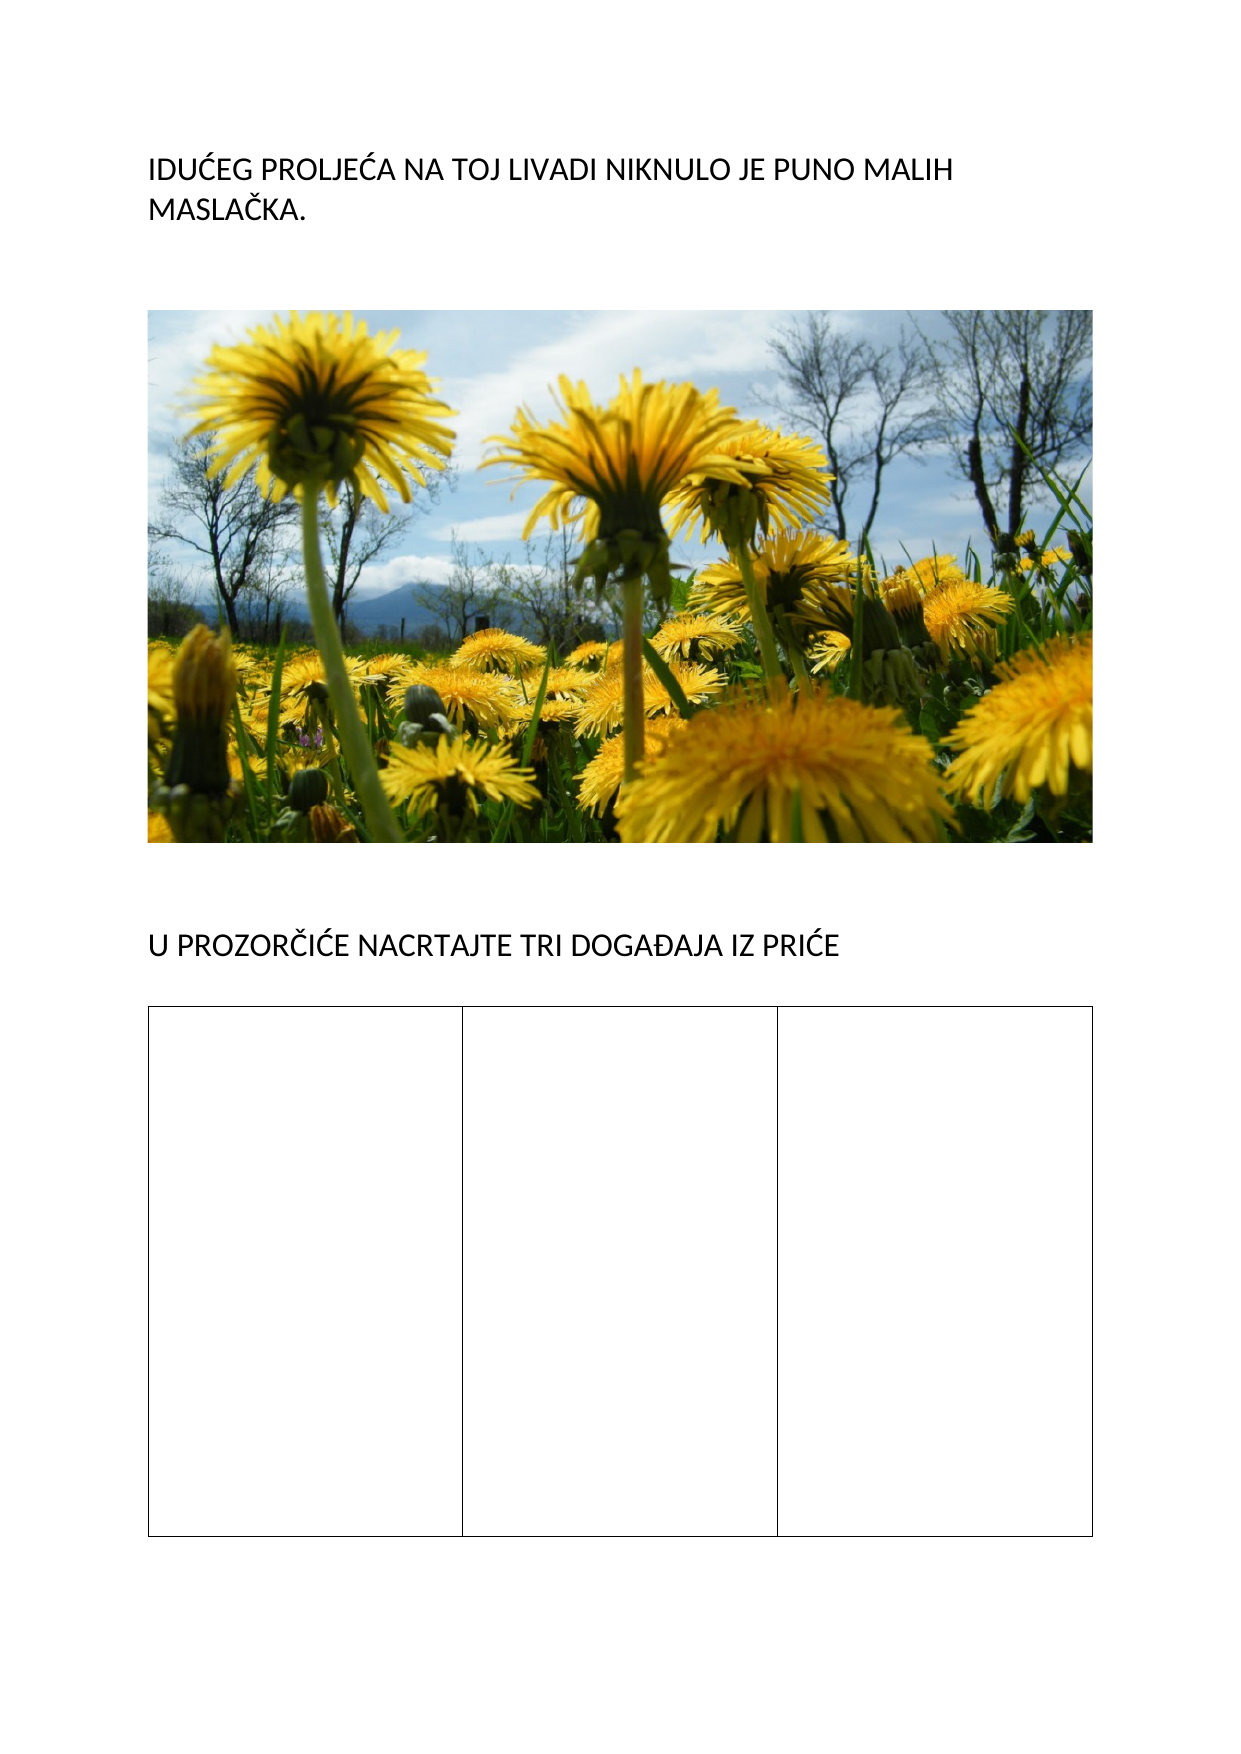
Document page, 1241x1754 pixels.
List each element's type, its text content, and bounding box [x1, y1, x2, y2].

picture [147, 310, 1093, 843]
text IDUĆEG PROLJEĆA NA TOJ LIVADI NIKNULO JE PUNO MALIH MASLAČKA. [148, 148, 1093, 229]
table_header [149, 1007, 462, 1536]
table_header [463, 1007, 777, 1536]
text U PROZORČIĆE NACRTAJTE TRI DOGAĐAJA IZ PRIĆE [148, 924, 1093, 965]
table_header [778, 1007, 1092, 1536]
